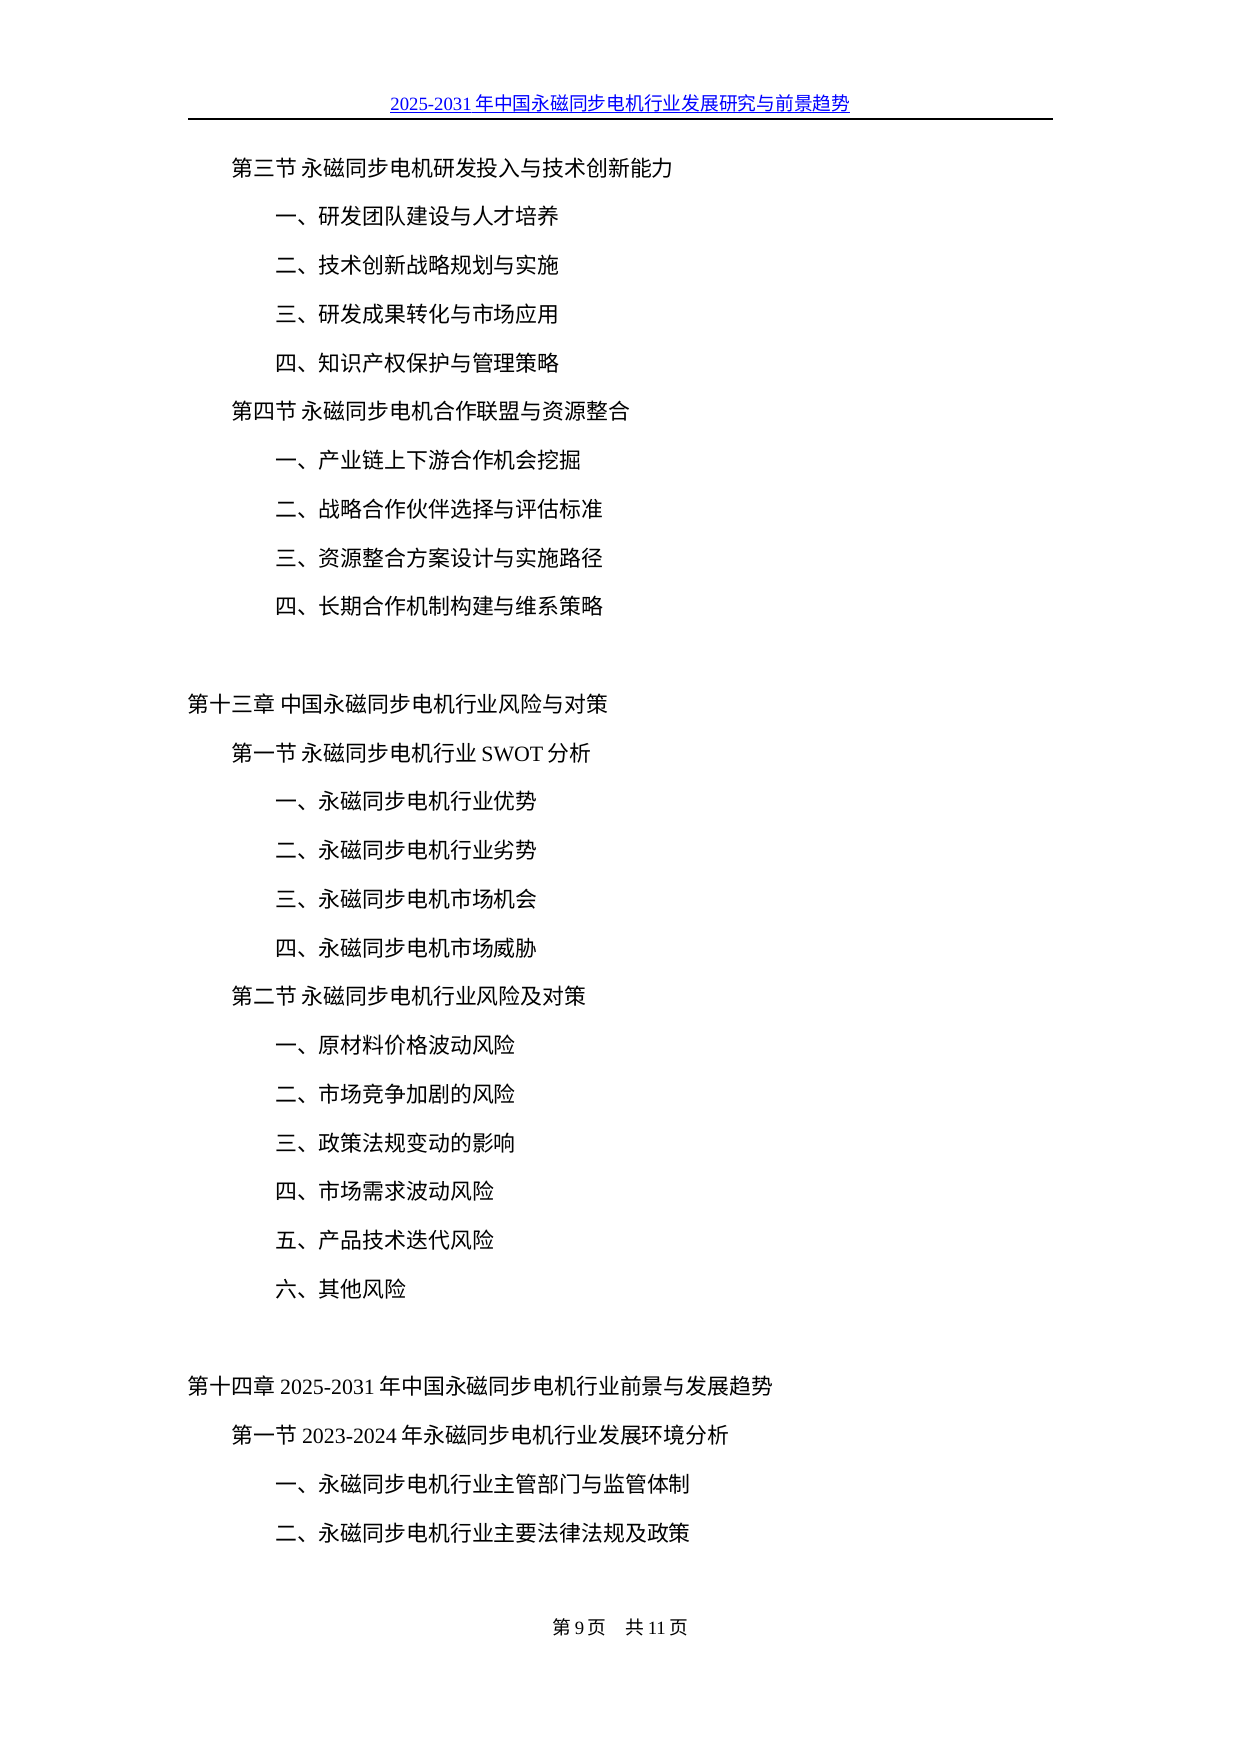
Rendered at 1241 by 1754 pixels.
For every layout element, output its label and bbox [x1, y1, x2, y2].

text [187, 150, 1053, 1548]
